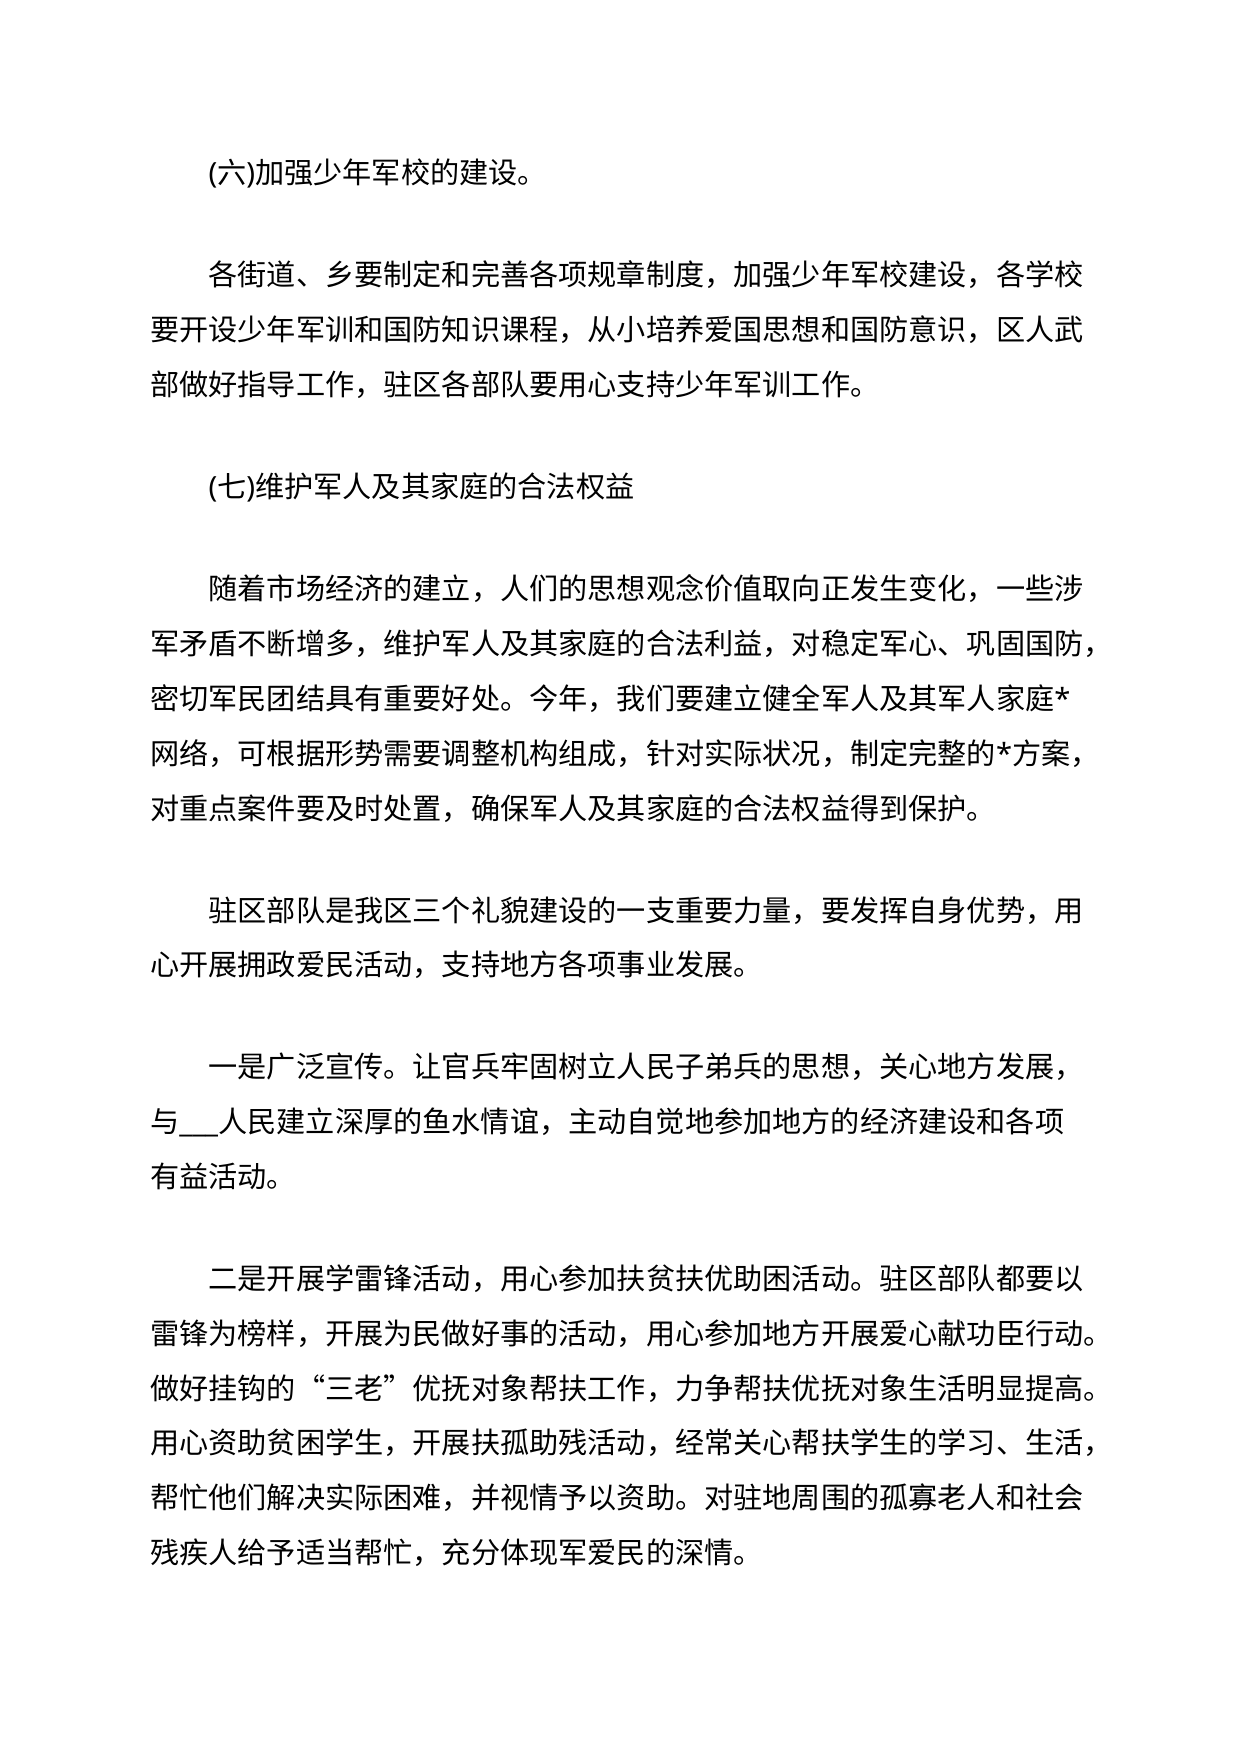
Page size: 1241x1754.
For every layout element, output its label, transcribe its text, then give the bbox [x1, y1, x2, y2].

text (七)维护军人及其家庭的合法权益 [150, 463, 1090, 506]
text (六)加强少年军校的建设。 [150, 150, 1090, 192]
text 随着市场经济的建立，人们的思想观念价值取向正发生变化，一些涉军矛盾不断增多，维护军人及其家庭的合法利益，对稳定军心、巩固国防，密切军民团结具有重要好处。今年，我们要建立健全军人及其军人家庭*网络，可根据形势需要调整机构组成，针对实际状况，制定完整的*方案，对重点案件要及时处置，确保军人及其家庭的合法权益得到保护。 [150, 566, 1090, 828]
text 二是开展学雷锋活动，用心参加扶贫扶优助困活动。驻区部队都要以雷锋为榜样，开展为民做好事的活动，用心参加地方开展爱心献功臣行动。做好挂钩的“三老”优抚对象帮扶工作，力争帮扶优抚对象生活明显提高。用心资助贫困学生，开展扶孤助残活动，经常关心帮扶学生的学习、生活，帮忙他们解决实际困难，并视情予以资助。对驻地周围的孤寡老人和社会残疾人给予适当帮忙，充分体现军爱民的深情。 [150, 1255, 1090, 1572]
text 一是广泛宣传。让官兵牢固树立人民子弟兵的思想，关心地方发展，与___人民建立深厚的鱼水情谊，主动自觉地参加地方的经济建设和各项有益活动。 [150, 1044, 1090, 1196]
text 驻区部队是我区三个礼貌建设的一支重要力量，要发挥自身优势，用心开展拥政爱民活动，支持地方各项事业发展。 [150, 887, 1090, 984]
text 各街道、乡要制定和完善各项规章制度，加强少年军校建设，各学校要开设少年军训和国防知识课程，从小培养爱国思想和国防意识，区人武部做好指导工作，驻区各部队要用心支持少年军训工作。 [150, 252, 1090, 404]
